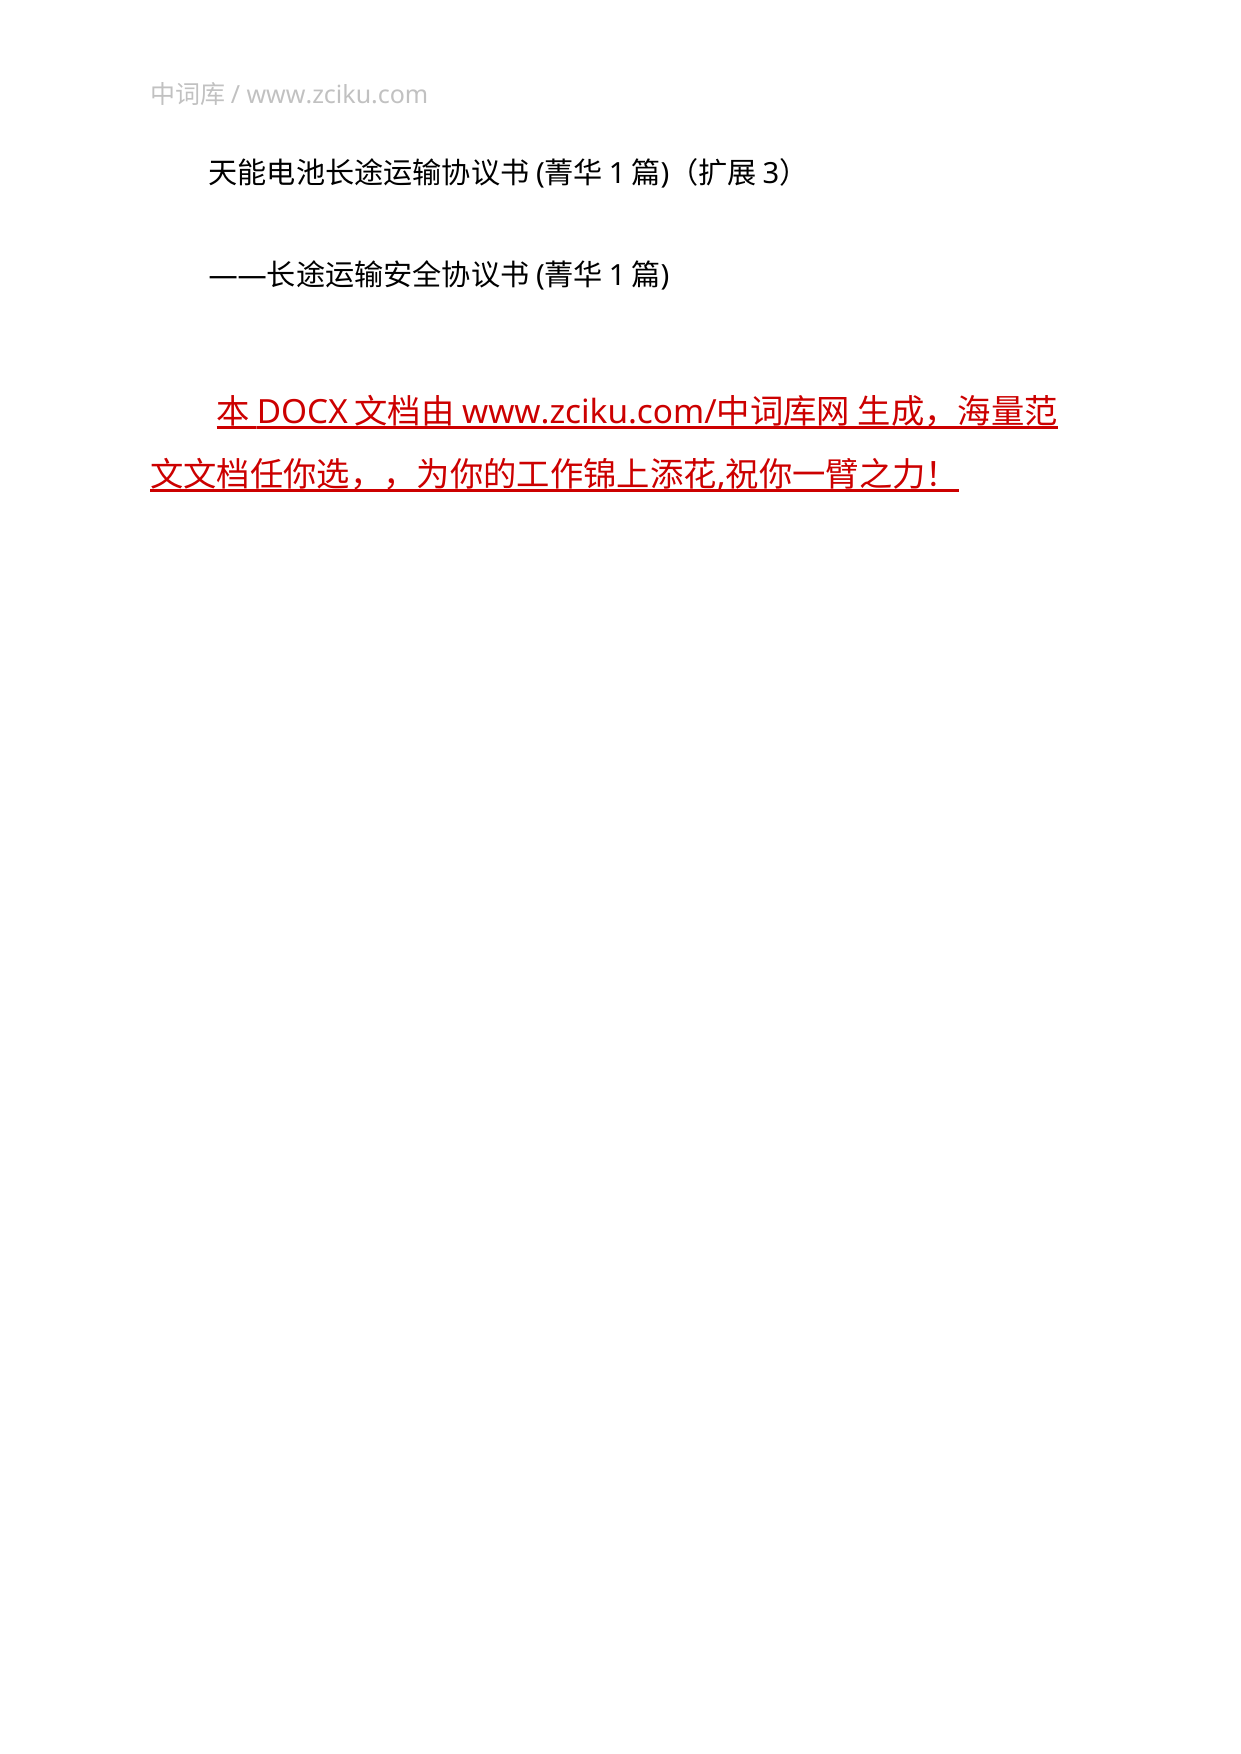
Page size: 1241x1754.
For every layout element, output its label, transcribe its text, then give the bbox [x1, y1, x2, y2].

text ——长途运输安全协议书 (菁华1篇) [150, 252, 1090, 294]
text 本DOCX文档由 www.zciku.com/中词库网 生成，海量范文文档任你选，，为你的工作锦上添花,祝你一臂之力！ [150, 385, 1090, 496]
text 天能电池长途运输协议书 (菁华1篇)（扩展3） [150, 150, 1090, 192]
